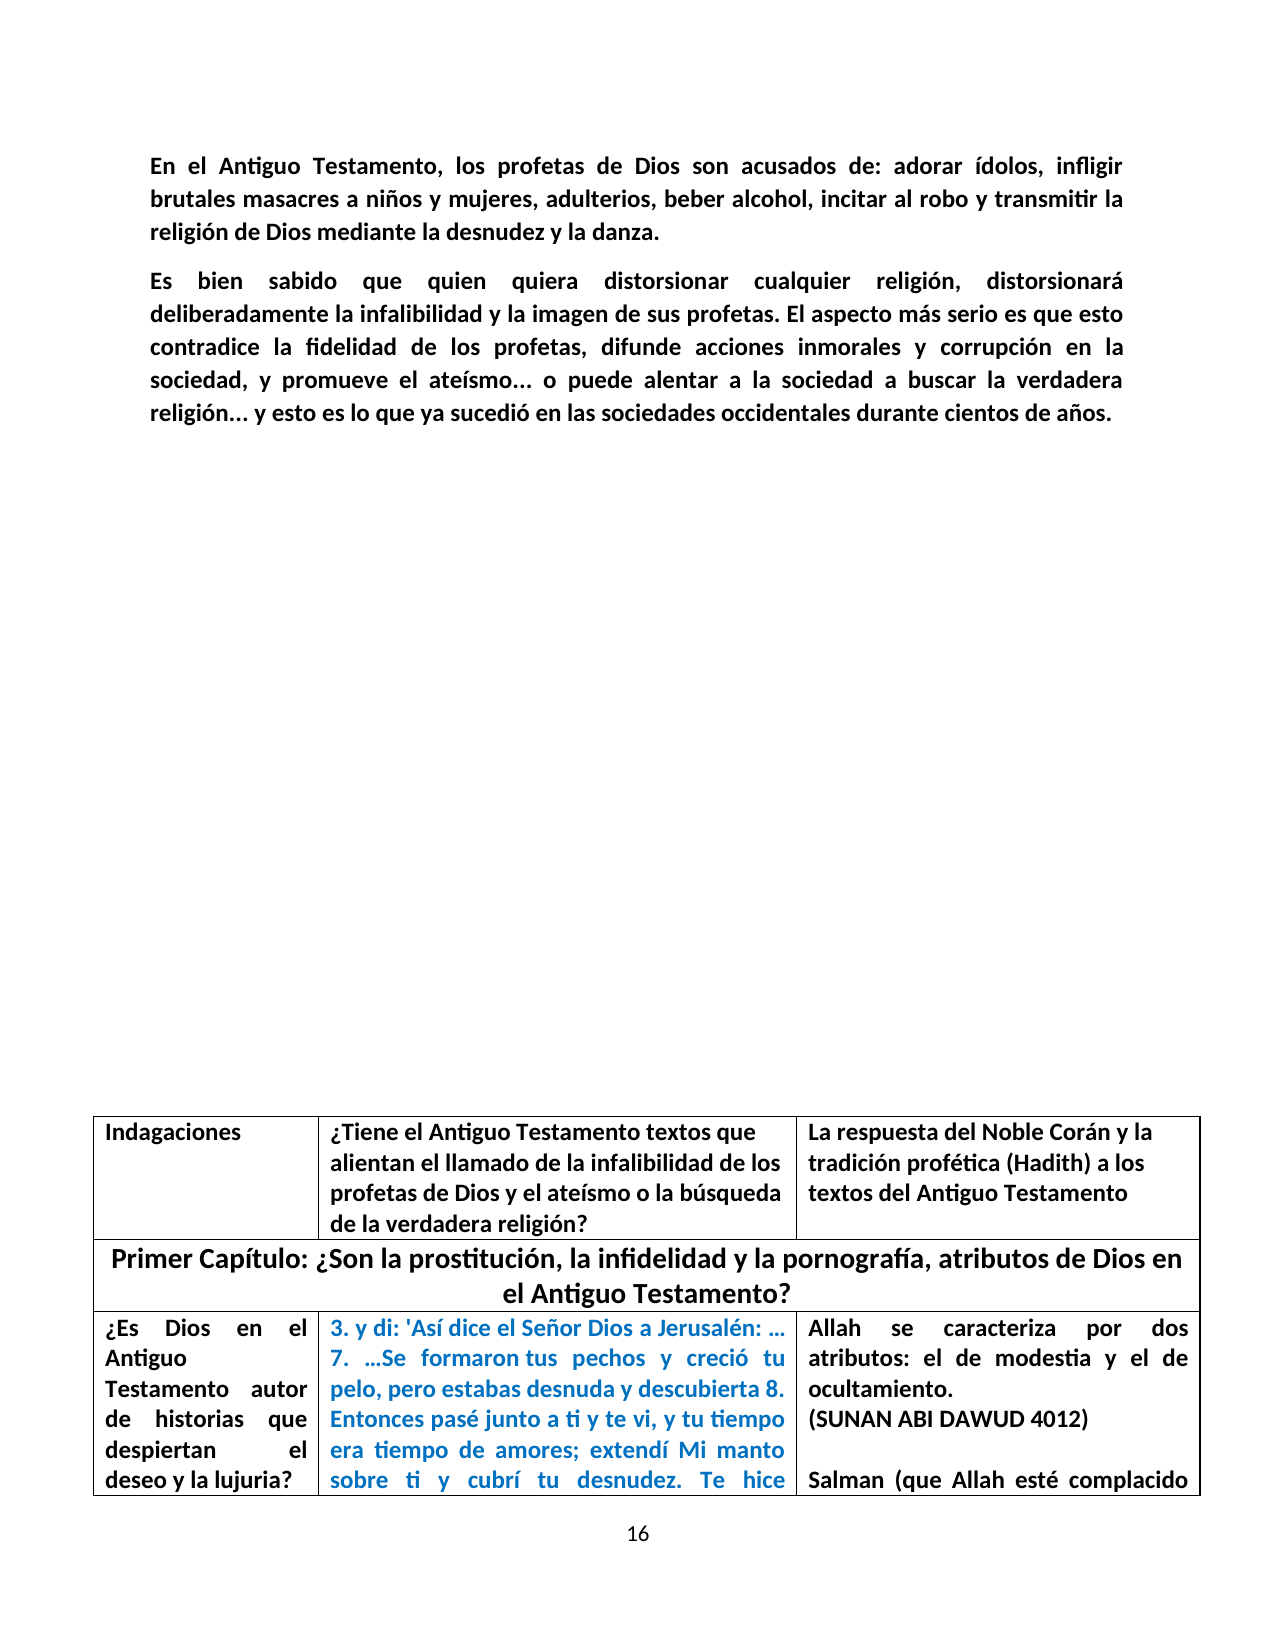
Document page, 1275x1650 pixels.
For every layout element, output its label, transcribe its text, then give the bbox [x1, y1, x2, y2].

table_header Indagaciones [94, 1117, 318, 1239]
table_cell Primer Capítulo: ¿Son la prostitución, la infidelidad y la pornografía, atributos de Dios en el Antiguo Testamento? [94, 1240, 1199, 1311]
text En el Antiguo Testamento, los profetas de Dios son acusados de: adorar ídolos, infligir brutales masacres a niños y mujeres, adulterios, beber alcohol, incitar al robo y transmitir la religión de Dios mediante la desnudez y la danza. [150, 150, 1125, 246]
text Es bien sabido que quien quiera distorsionar cualquier religión, distorsionará deliberadamente la infalibilidad y la imagen de sus profetas. El aspecto más serio es que esto contradice la fidelidad de los profetas, difunde acciones inmorales y corrupción en la sociedad, y promueve el ateísmo... o puede alentar a la sociedad a buscar la verdadera religión... y esto es lo que ya sucedió en las sociedades occidentales durante cientos de años. [150, 265, 1125, 428]
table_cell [797, 1312, 1199, 1495]
table_header ¿Tiene el Antiguo Testamento textos que alientan el llamado de la infalibilidad de los profetas de Dios y el ateísmo o la búsqueda de la verdadera religión? [319, 1117, 796, 1239]
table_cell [319, 1312, 796, 1495]
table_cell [94, 1312, 318, 1495]
table_header La respuesta del Noble Corán y la tradición profética (Hadith) a los textos del Antiguo Testamento [797, 1117, 1199, 1239]
